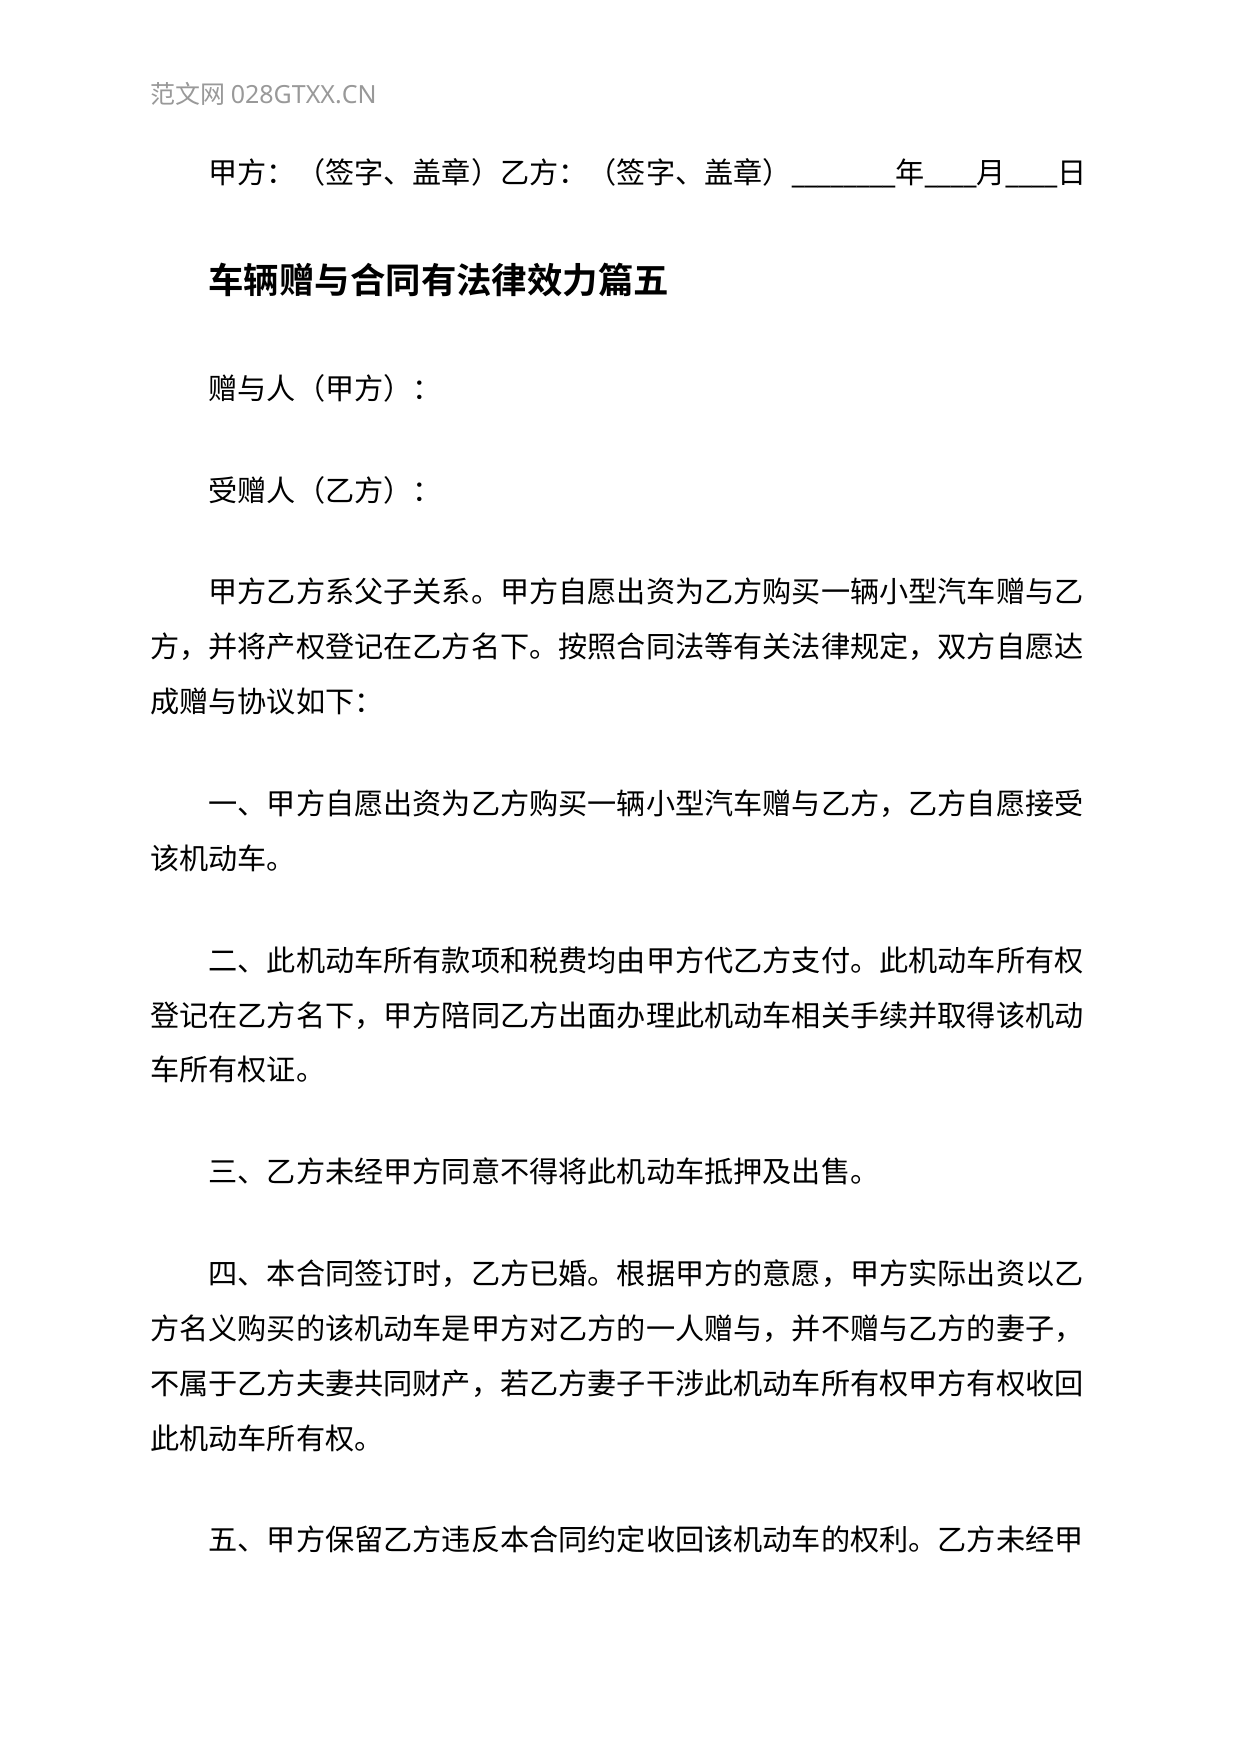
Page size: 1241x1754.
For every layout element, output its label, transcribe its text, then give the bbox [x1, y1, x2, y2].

text 赠与人（甲方）： [150, 365, 1090, 408]
text 甲方：（签字、盖章）乙方：（签字、盖章）________年____月____日 [150, 150, 1090, 192]
text 甲方乙方系父子关系。甲方自愿出资为乙方购买一辆小型汽车赠与乙方，并将产权登记在乙方名下。按照合同法等有关法律规定，双方自愿达成赠与协议如下： [150, 569, 1090, 721]
text 受赠人（乙方）： [150, 467, 1090, 509]
text 三、乙方未经甲方同意不得将此机动车抵押及出售。 [150, 1149, 1090, 1191]
text 四、本合同签订时，乙方已婚。根据甲方的意愿，甲方实际出资以乙方名义购买的该机动车是甲方对乙方的一人赠与，并不赠与乙方的妻子，不属于乙方夫妻共同财产，若乙方妻子干涉此机动车所有权甲方有权收回此机动车所有权。 [150, 1251, 1090, 1457]
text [150, 1517, 1090, 1559]
text 一、甲方自愿出资为乙方购买一辆小型汽车赠与乙方，乙方自愿接受该机动车。 [150, 781, 1090, 878]
text 二、此机动车所有款项和税费均由甲方代乙方支付。此机动车所有权登记在乙方名下，甲方陪同乙方出面办理此机动车相关手续并取得该机动车所有权证。 [150, 937, 1090, 1089]
text 车辆赠与合同有法律效力篇五 [150, 252, 1090, 303]
